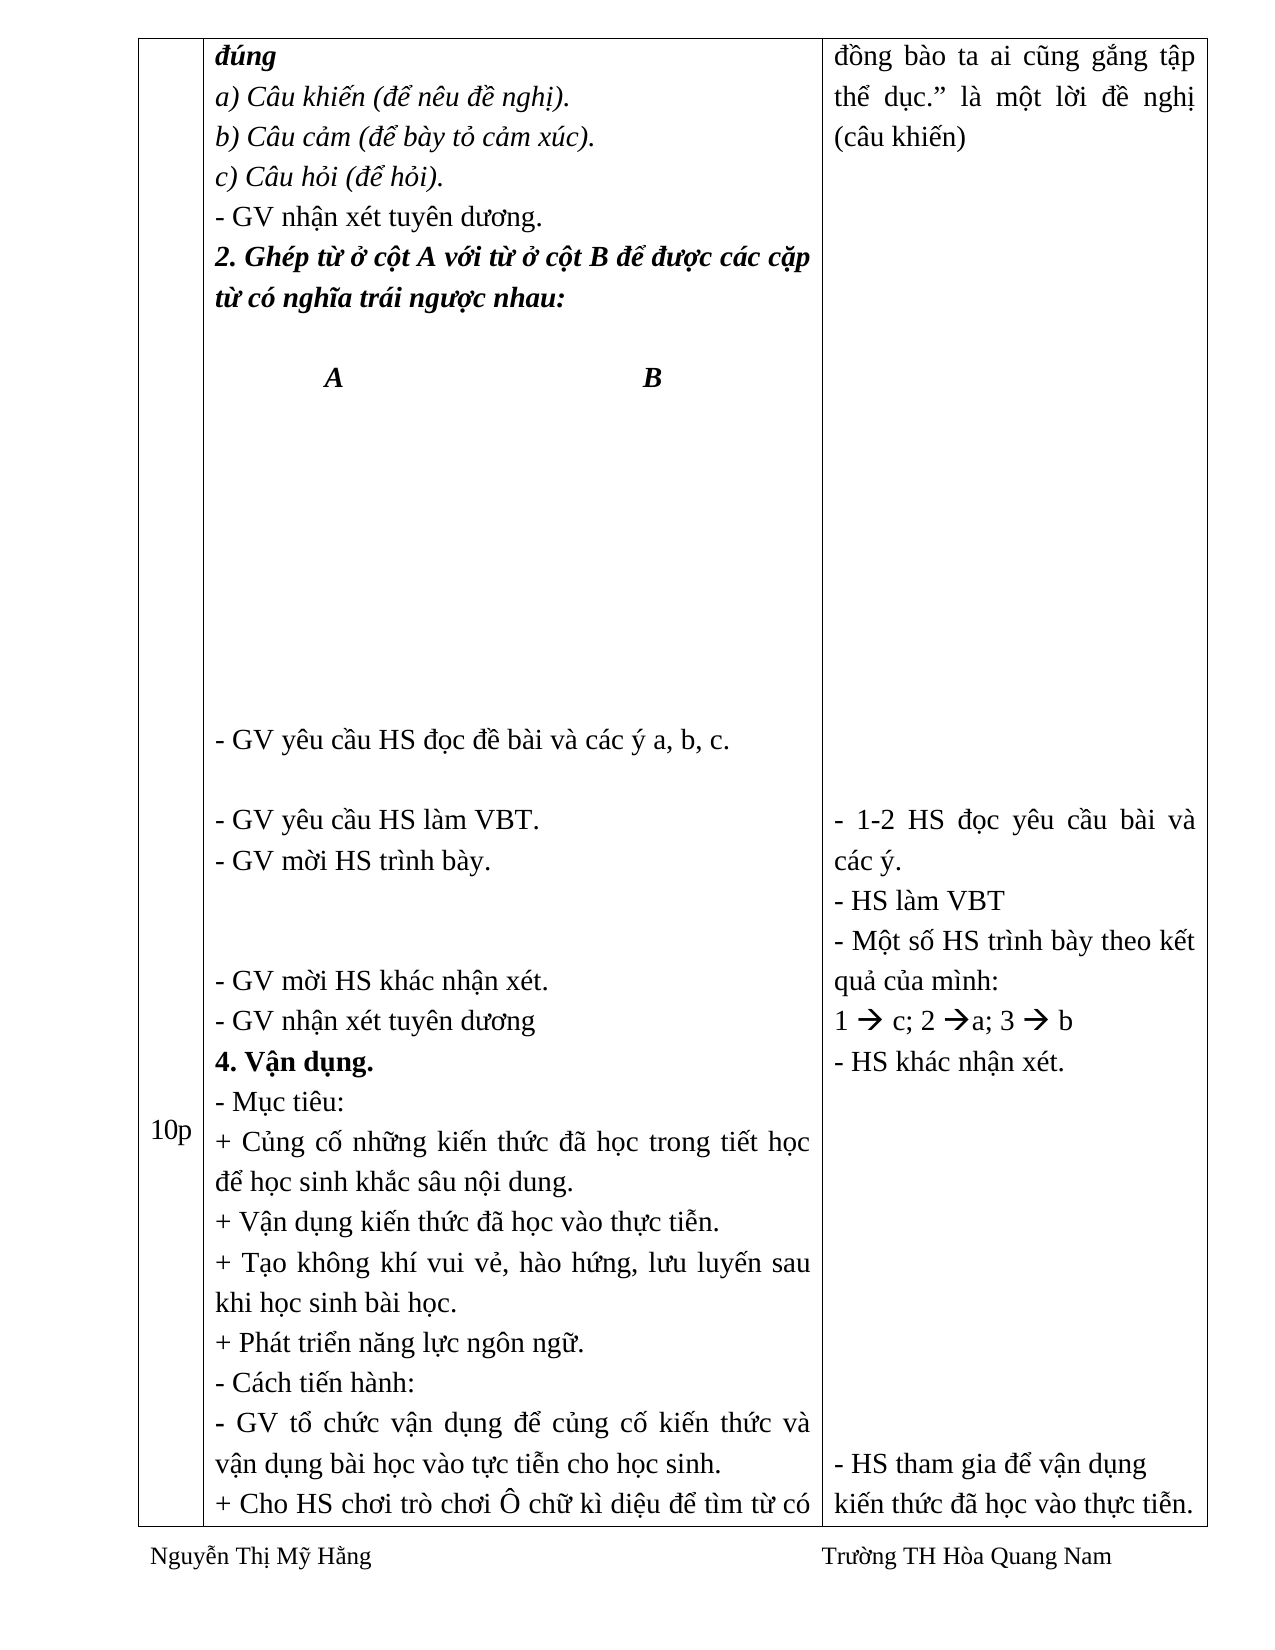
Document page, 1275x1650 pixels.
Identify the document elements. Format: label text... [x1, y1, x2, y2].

table_cell 10p 25p 25p 10p [139, 39, 203, 1526]
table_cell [204, 39, 822, 1526]
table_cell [823, 39, 1207, 1526]
